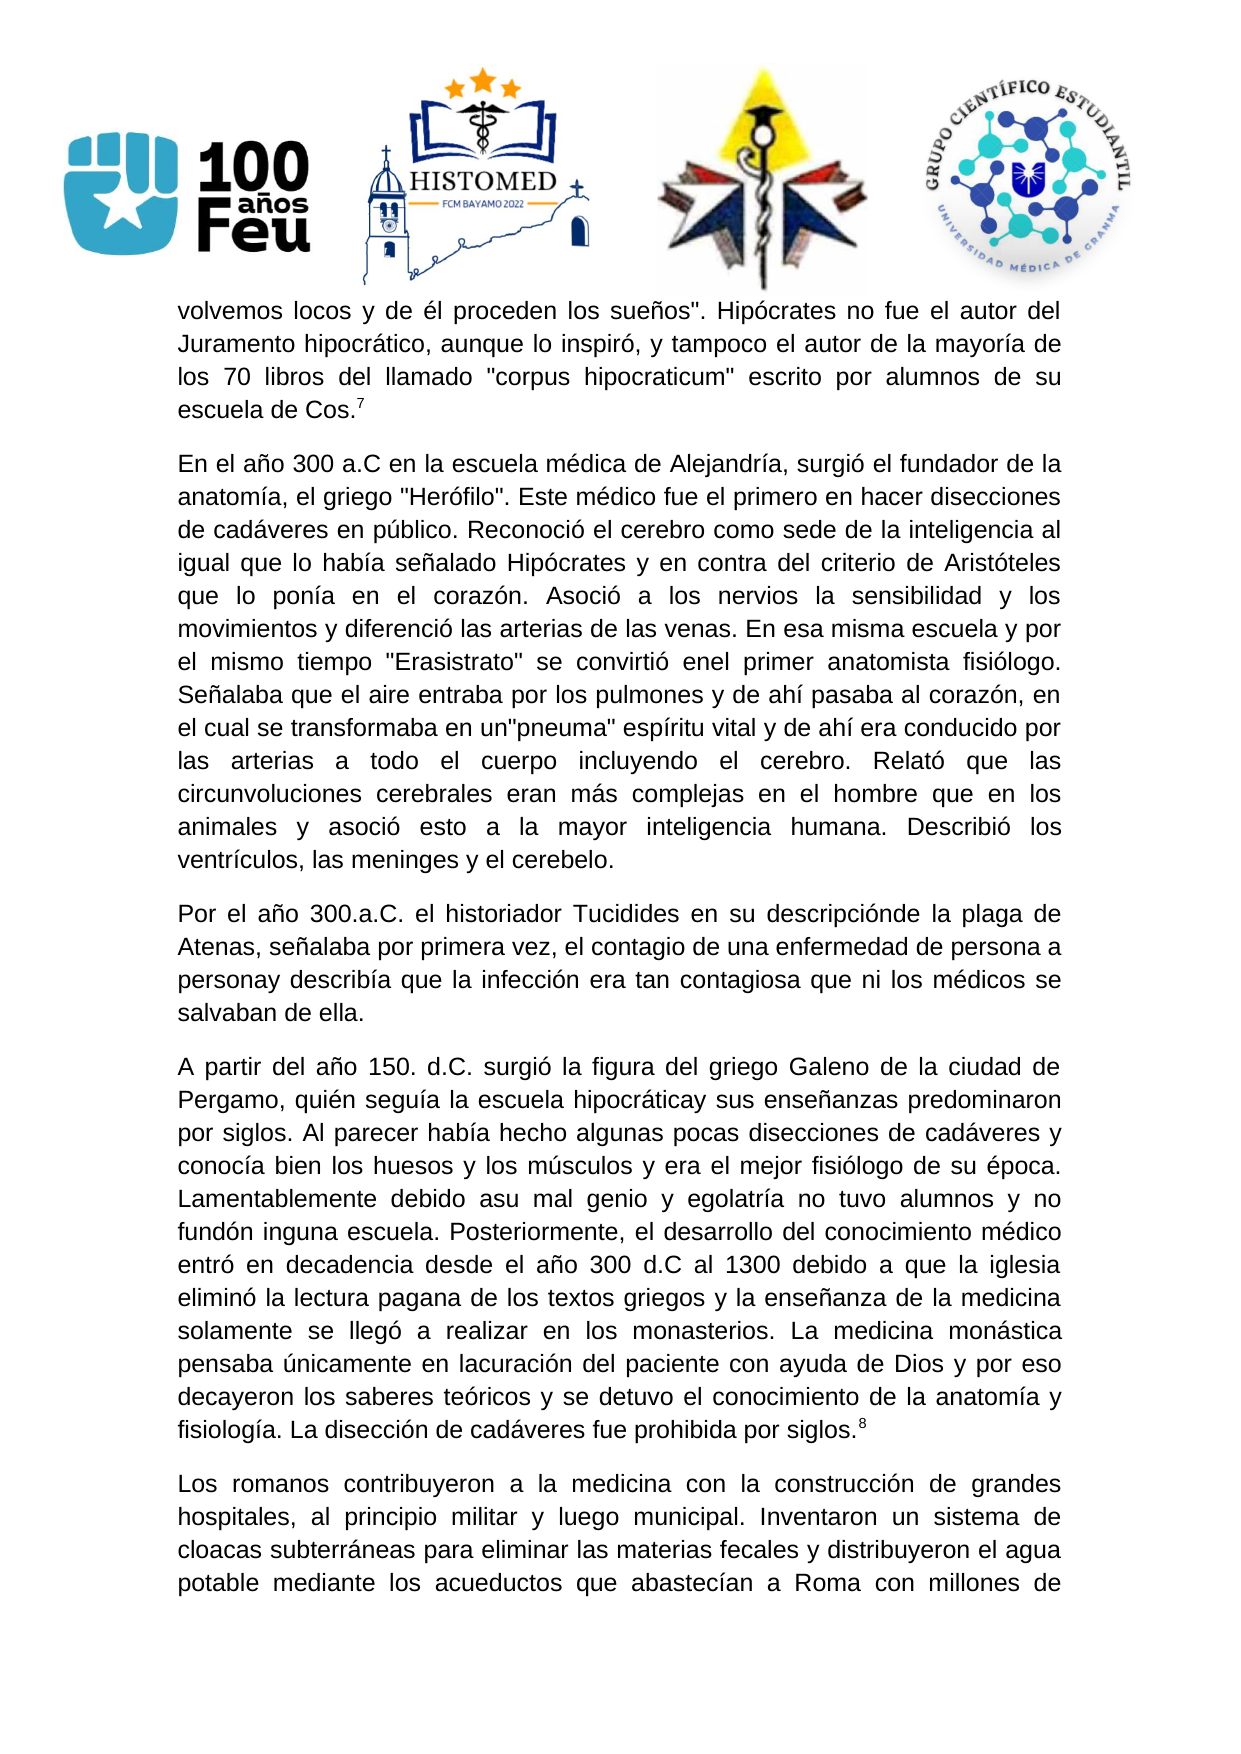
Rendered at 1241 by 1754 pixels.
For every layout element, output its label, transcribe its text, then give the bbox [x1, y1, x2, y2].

text Por el año 300.a.C. el historiador Tucidides en su descripciónde la plaga de Atenas, señalaba por primera vez, el contagio de una enfermedad de persona a personay describía que la infección era tan contagiosa que ni los médicos se salvaban de ella. [177, 899, 1063, 1027]
picture [944, 87, 1120, 255]
text A partir del año 150. d.C. surgió la figura del griego Galeno de la ciudad de Pergamo, quién seguía la escuela hipocráticay sus enseñanzas predominaron por siglos. Al parecer había hecho algunas pocas disecciones de cadáveres y conocía bien los huesos y los músculos y era el mejor fisiólogo de su época. Lamentablemente debido asu mal genio y egolatría no tuvo alumnos y no fundón inguna escuela. Posteriormente, el desarrollo del conocimiento médico entró en decadencia desde el año 300 d.C al 1300 debido a que la iglesia eliminó la lectura pagana de los textos griegos y la enseñanza de la medicina solamente se llegó a realizar en los monasterios. La medicina monástica pensaba únicamente en lacuración del paciente con ayuda de Dios y por eso decayeron los saberes teóricos y se detuvo el conocimiento de la anatomía y fisiología. La disección de cadáveres fue prohibida por siglos.8 [177, 1052, 1063, 1444]
picture [43, 109, 344, 271]
picture [360, 64, 592, 148]
picture [657, 63, 869, 148]
text En el año 300 a.C en la escuela médica de Alejandría, surgió el fundador de la anatomía, el griego "Herófilo". Este médico fue el primero en hacer disecciones de cadáveres en público. Reconoció el cerebro como sede de la inteligencia al igual que lo había señalado Hipócrates y en contra del criterio de Aristóteles que lo ponía en el corazón. Asoció a los nervios la sensibilidad y los movimientos y diferenció las arterias de las venas. En esa misma escuela y por el mismo tiempo "Erasistrato" se convirtió enel primer anatomista fisiólogo. Señalaba que el aire entraba por los pulmones y de ahí pasaba al corazón, en el cual se transformaba en un"pneuma" espíritu vital y de ahí era conducido por las arterias a todo el cuerpo incluyendo el cerebro. Relató que las circunvoluciones cerebrales eran más complejas en el hombre que en los animales y asoció esto a la mayor inteligencia humana. Describió los ventrículos, las meninges y el cerebelo. [177, 449, 1063, 874]
